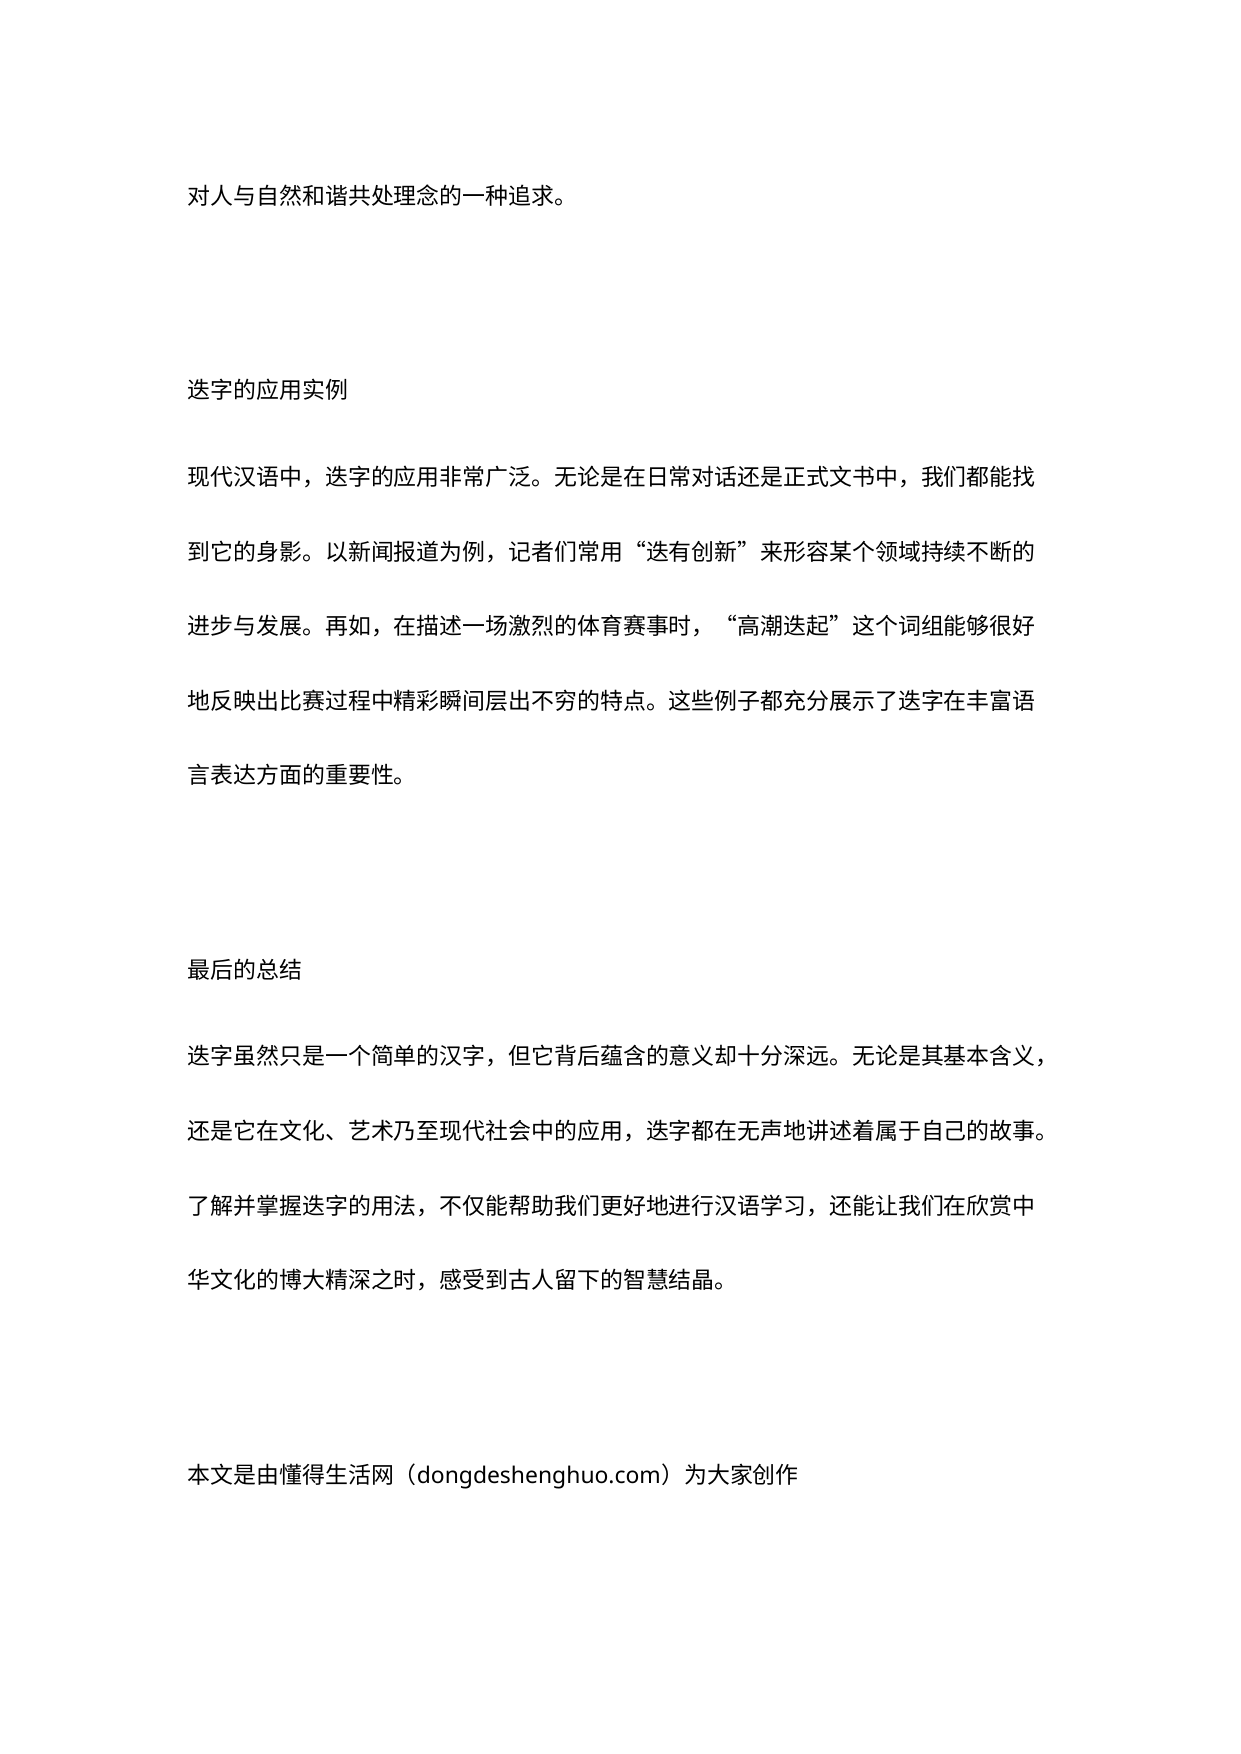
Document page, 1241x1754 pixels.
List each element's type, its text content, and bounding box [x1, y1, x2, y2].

text 迭字的应用实例 [187, 356, 1053, 421]
text 现代汉语中，迭字的应用非常广泛。无论是在日常对话还是正式文书中，我们都能找到它的身影。以新闻报道为例，记者们常用“迭有创新”来形容某个领域持续不断的进步与发展。再如，在描述一场激烈的体育赛事时，“高潮迭起”这个词组能够很好地反映出比赛过程中精彩瞬间层出不穷的特点。这些例子都充分展示了迭字在丰富语言表达方面的重要性。 [187, 443, 1053, 807]
text 迭字虽然只是一个简单的汉字，但它背后蕴含的意义却十分深远。无论是其基本含义，还是它在文化、艺术乃至现代社会中的应用，迭字都在无声地讲述着属于自己的故事。了解并掌握迭字的用法，不仅能帮助我们更好地进行汉语学习，还能让我们在欣赏中华文化的博大精深之时，感受到古人留下的智慧结晶。 [187, 1022, 1053, 1311]
text 最后的总结 [187, 936, 1053, 1001]
text 本文是由懂得生活网（dongdeshenghuo.com）为大家创作 [187, 1441, 1053, 1506]
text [187, 162, 1053, 227]
